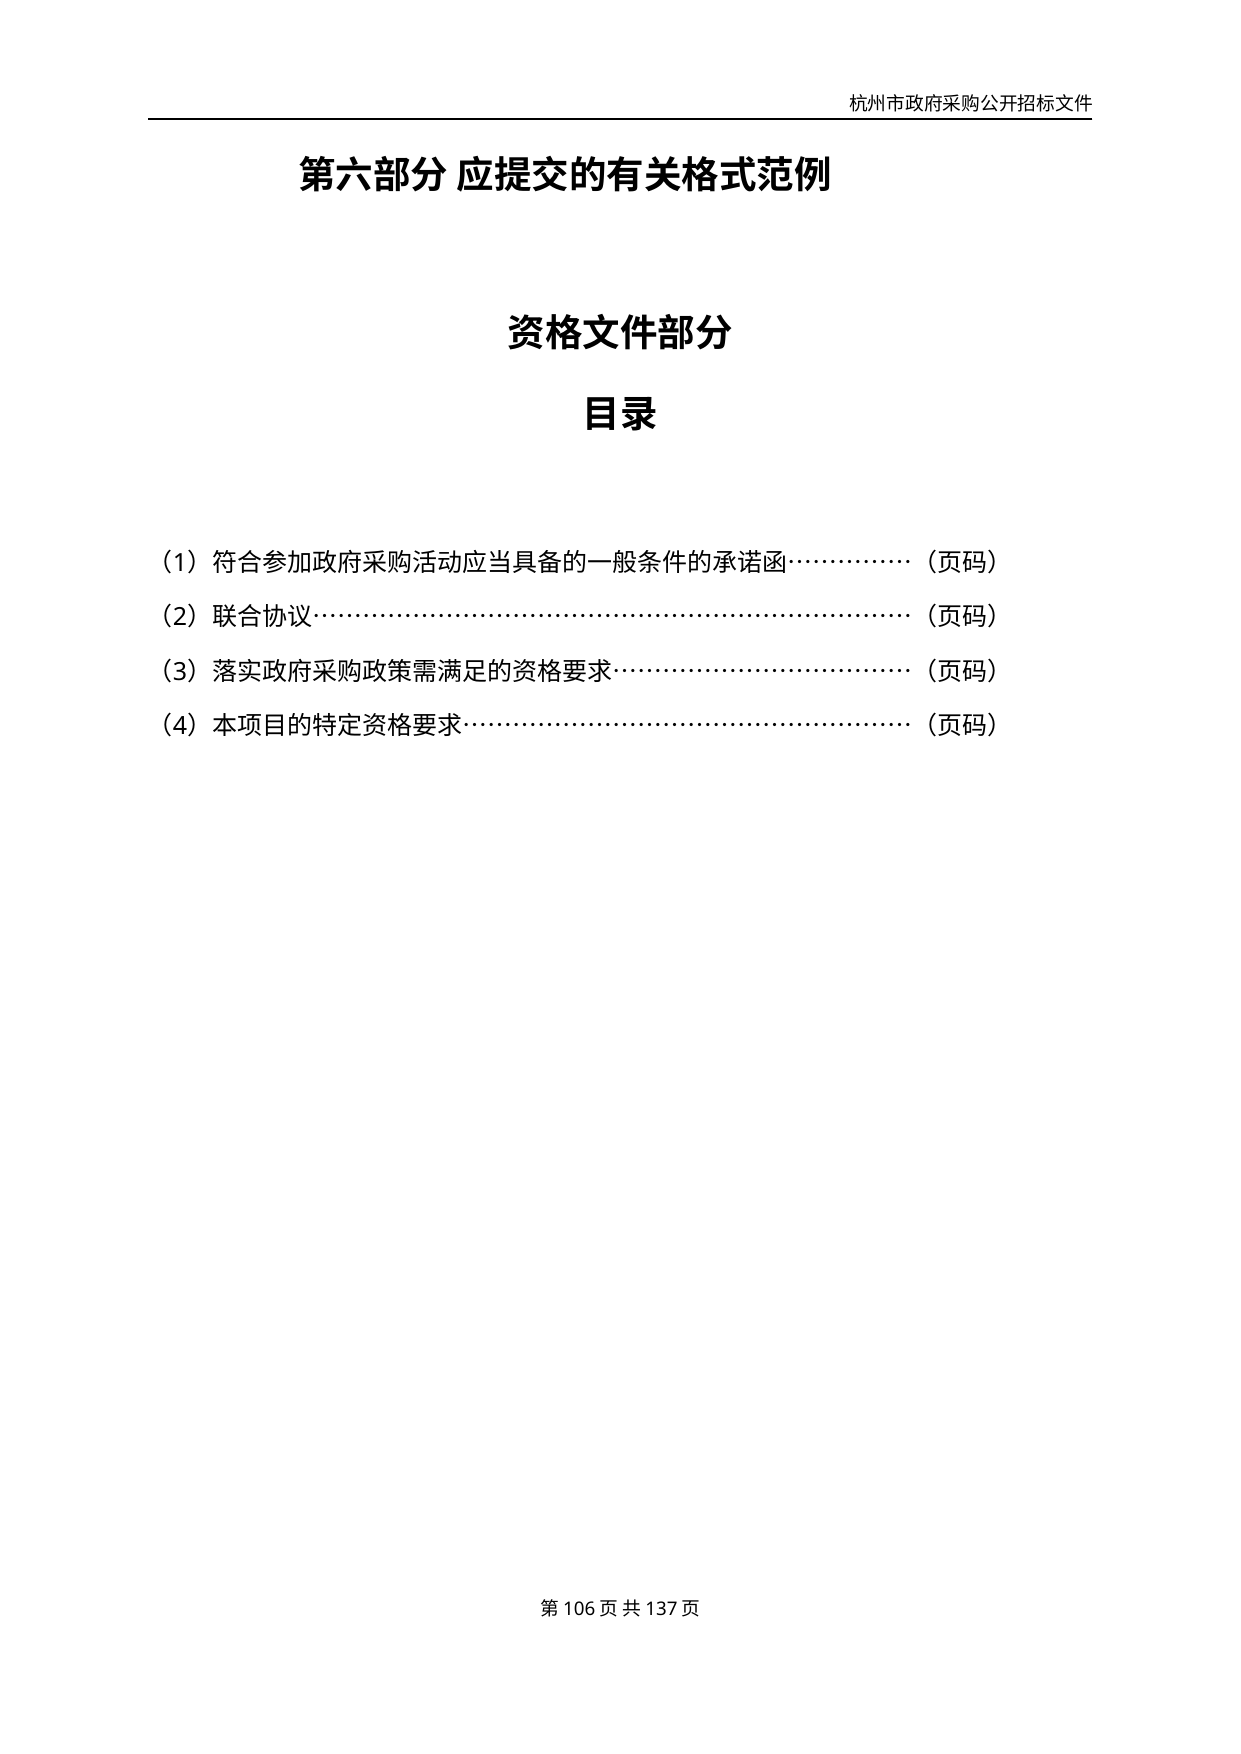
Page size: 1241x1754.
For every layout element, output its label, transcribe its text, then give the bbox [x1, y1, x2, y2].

text （3）落实政府采购政策需满足的资格要求………………………………（页码） [148, 651, 1092, 687]
text （2）联合协议………………………………………………………………（页码） [148, 597, 1092, 633]
text （1）符合参加政府采购活动应当具备的一般条件的承诺函……………（页码） [148, 542, 1092, 578]
text 资格文件部分 [148, 303, 1092, 357]
text 第六部分 应提交的有关格式范例 [223, 145, 1092, 199]
text 目录 [148, 384, 1092, 438]
text （4）本项目的特定资格要求………………………………………………（页码） [148, 705, 1092, 742]
